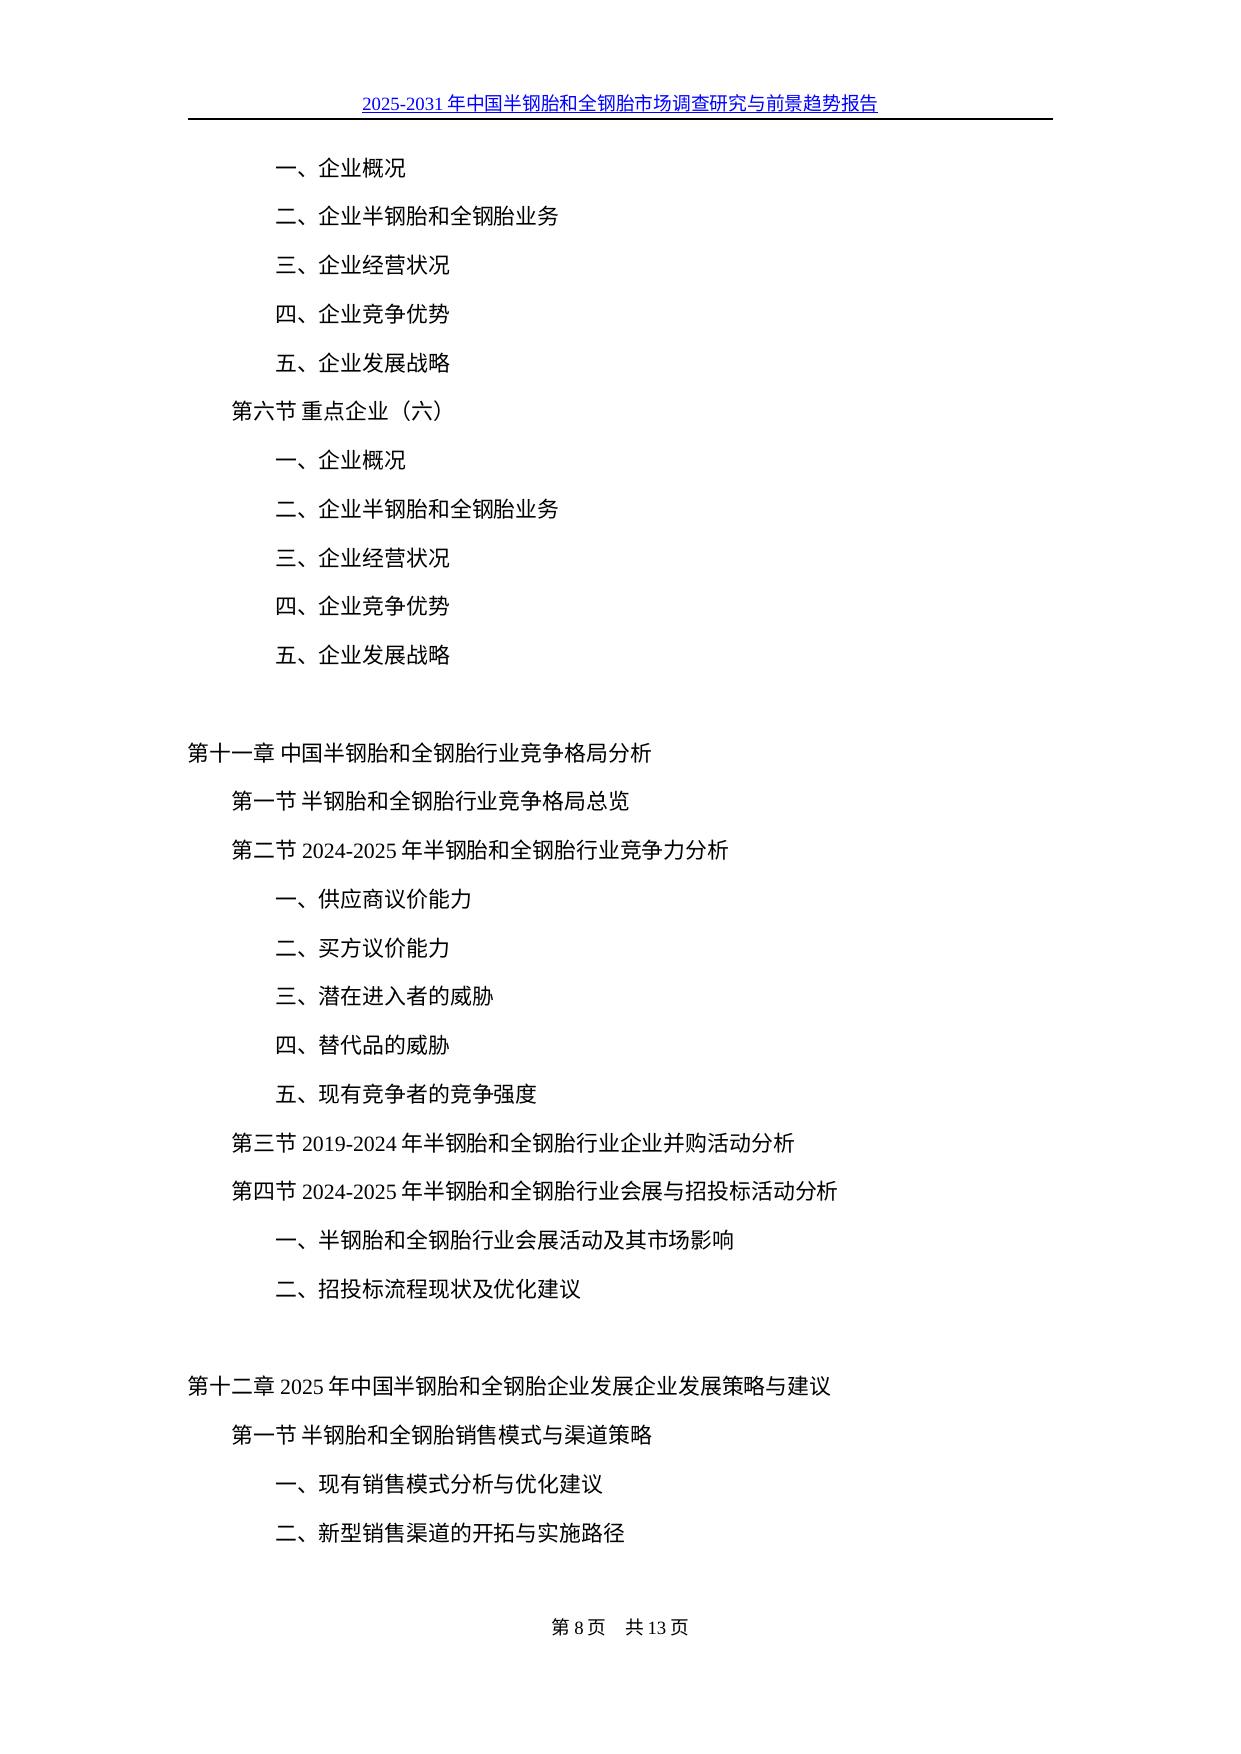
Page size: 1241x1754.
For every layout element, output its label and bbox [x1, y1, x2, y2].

text [187, 150, 1053, 1548]
